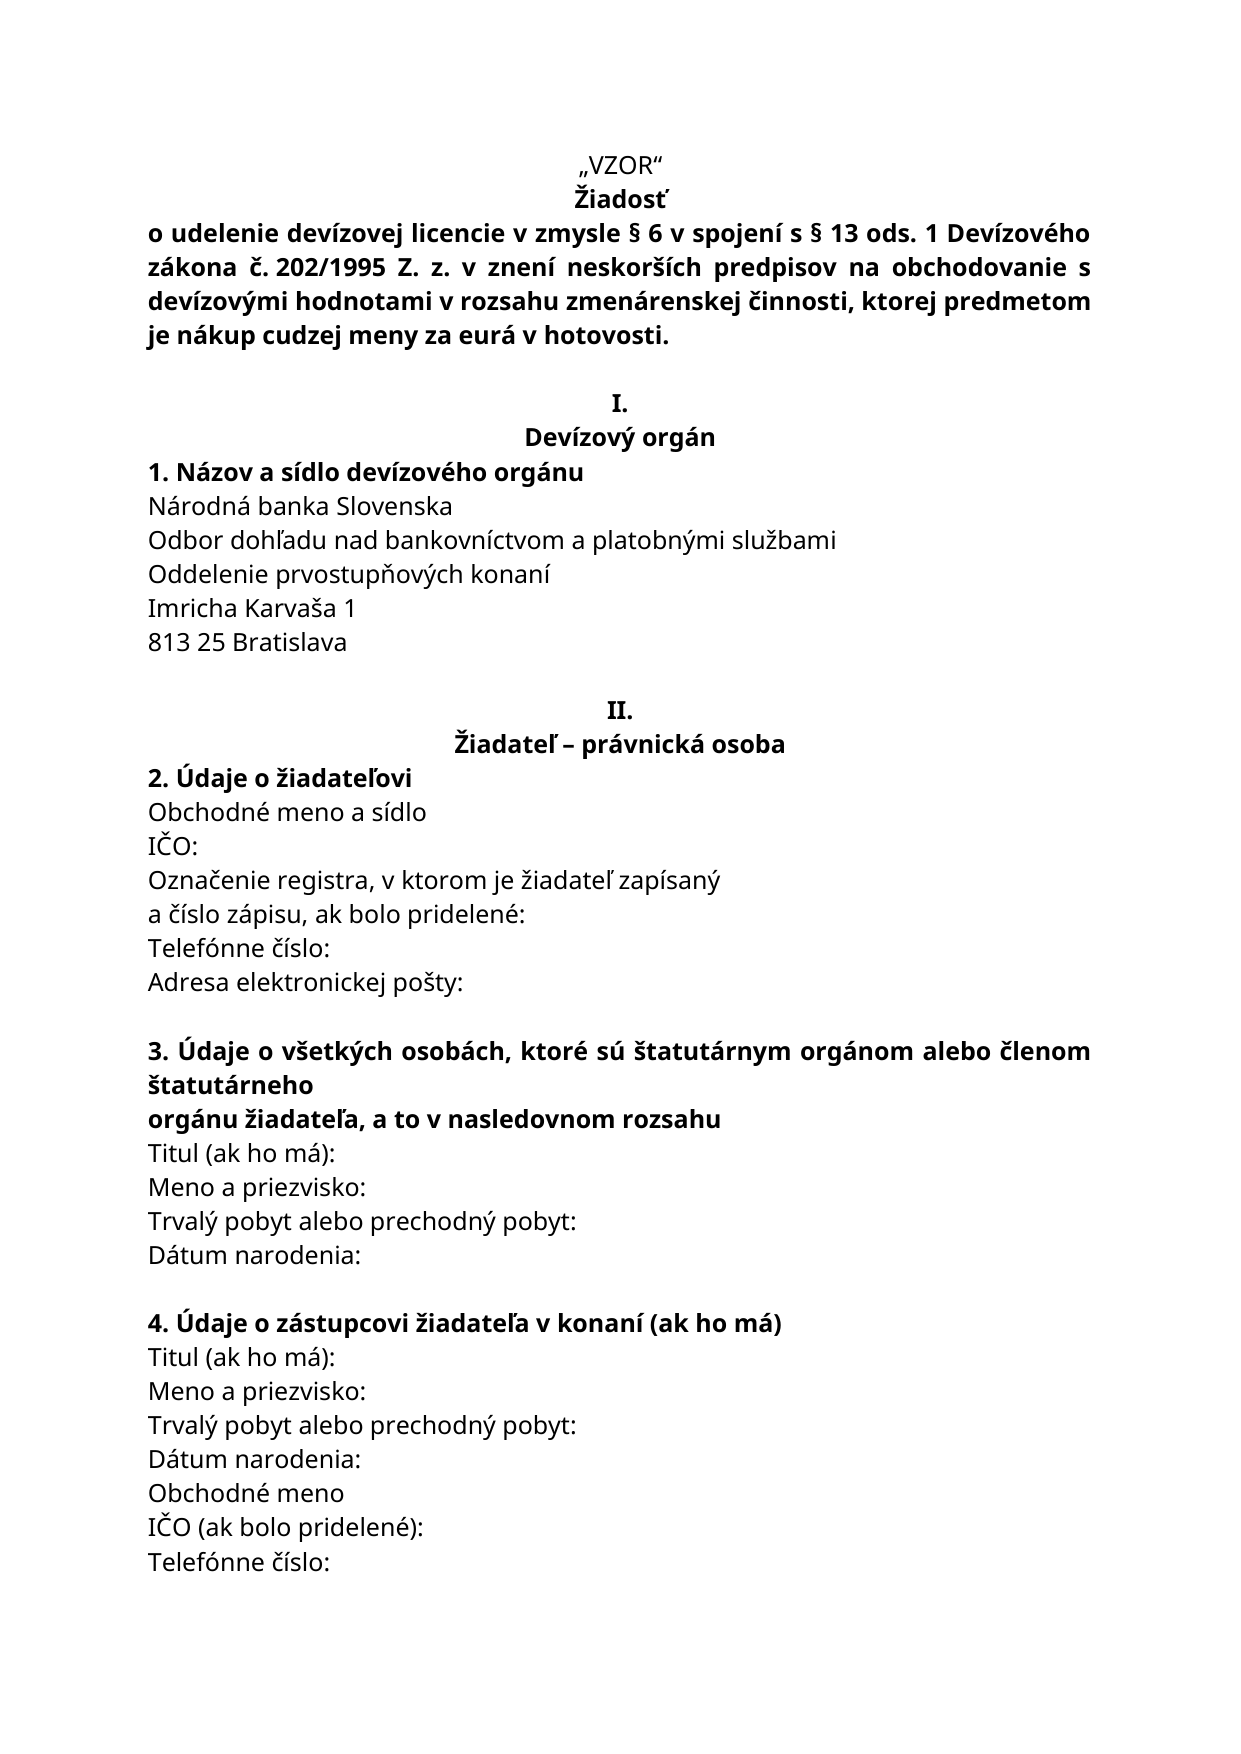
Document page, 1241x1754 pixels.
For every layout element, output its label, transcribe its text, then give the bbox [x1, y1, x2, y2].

text orgánu žiadateľa, a to v nasledovnom rozsahu [148, 1101, 1093, 1135]
text Telefónne číslo: [148, 931, 1093, 965]
text Žiadateľ – právnická osoba [148, 727, 1093, 761]
text Oddelenie prvostupňových konaní [148, 556, 1093, 590]
text Titul (ak ho má): [148, 1340, 1093, 1374]
text Titul (ak ho má): [148, 1135, 1093, 1169]
text Označenie registra, v ktorom je žiadateľ zapísaný [148, 863, 1093, 897]
text 813 25 Bratislava [148, 624, 1093, 658]
text „VZOR“ [148, 148, 1093, 182]
text o udelenie devízovej licencie v zmysle § 6 v spojení s § 13 ods. 1 Devízového zákona č. 202/1995 Z. z. v znení neskorších predpisov na obchodovanie s devízovými hodnotami v rozsahu zmenárenskej činnosti, ktorej predmetom je nákup cudzej meny za eurá v hotovosti. [148, 216, 1093, 352]
text 3. Údaje o všetkých osobách, ktoré sú štatutárnym orgánom alebo členom štatutárneho [148, 1033, 1093, 1101]
text Devízový orgán [148, 420, 1093, 454]
text IČO: [148, 829, 1093, 863]
text 4. Údaje o zástupcovi žiadateľa v konaní (ak ho má) [148, 1306, 1093, 1340]
text 2. Údaje o žiadateľovi [148, 761, 1093, 795]
text IČO (ak bolo pridelené): [148, 1510, 1093, 1544]
text Dátum narodenia: [148, 1442, 1093, 1476]
text Dátum narodenia: [148, 1238, 1093, 1272]
text Trvalý pobyt alebo prechodný pobyt: [148, 1203, 1093, 1238]
text Obchodné meno [148, 1476, 1093, 1510]
text Telefónne číslo: [148, 1544, 1093, 1578]
text 1. Názov a sídlo devízového orgánu [148, 454, 1093, 488]
text Meno a priezvisko: [148, 1374, 1093, 1408]
text Imricha Karvaša 1 [148, 590, 1093, 624]
text I. [148, 386, 1093, 420]
text Žiadosť [148, 182, 1093, 216]
text Národná banka Slovenska [148, 488, 1093, 522]
text Adresa elektronickej pošty: [148, 965, 1093, 999]
text Trvalý pobyt alebo prechodný pobyt: [148, 1408, 1093, 1442]
text a číslo zápisu, ak bolo pridelené: [148, 897, 1093, 931]
text II. [148, 693, 1093, 727]
text Obchodné meno a sídlo [148, 795, 1093, 829]
text Odbor dohľadu nad bankovníctvom a platobnými službami [148, 522, 1093, 556]
text Meno a priezvisko: [148, 1169, 1093, 1203]
